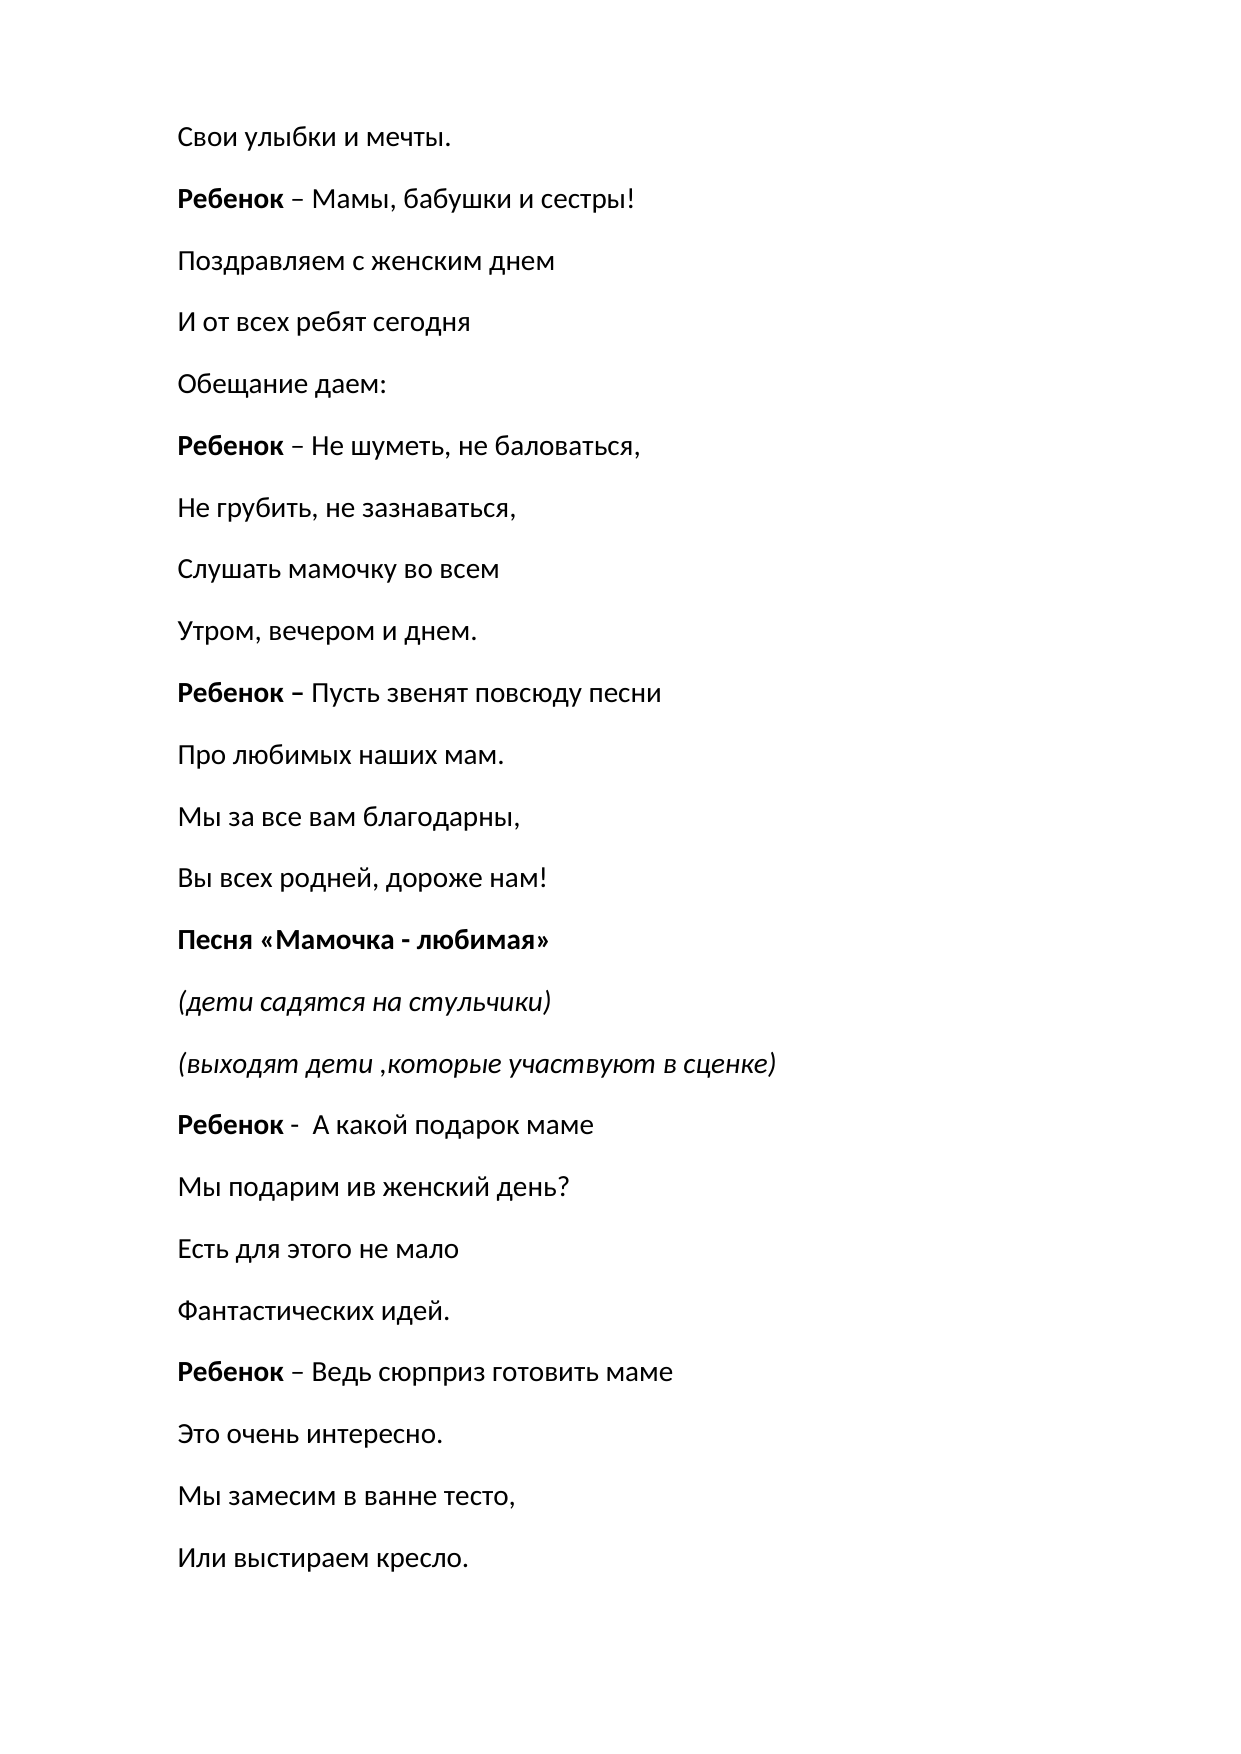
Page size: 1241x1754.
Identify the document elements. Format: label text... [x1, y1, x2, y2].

text Мы замесим в ванне тесто, [177, 1477, 1152, 1513]
text Про любимых наших мам. [177, 736, 1152, 771]
text Песня «Мамочка - любимая» [177, 921, 1152, 957]
text Ребенок – Мамы, бабушки и сестры! [177, 180, 1152, 216]
text (выходят дети ,которые участвуют в сценке) [177, 1045, 1152, 1080]
text Свои улыбки и мечты. [177, 118, 1152, 154]
text Поздравляем с женским днем [177, 242, 1152, 277]
text Ребенок – Ведь сюрприз готовить маме [177, 1353, 1152, 1389]
text Это очень интересно. [177, 1415, 1152, 1451]
text Вы всех родней, дороже нам! [177, 859, 1152, 895]
text Мы за все вам благодарны, [177, 798, 1152, 833]
text Ребенок - А какой подарок маме [177, 1106, 1152, 1142]
text (дети садятся на стульчики) [177, 983, 1152, 1018]
text Есть для этого не мало [177, 1230, 1152, 1266]
text Ребенок – Пусть звенят повсюду песни [177, 674, 1152, 710]
text Обещание даем: [177, 365, 1152, 401]
text Фантастических идей. [177, 1292, 1152, 1327]
text Ребенок – Не шуметь, не баловаться, [177, 427, 1152, 463]
text Слушать мамочку во всем [177, 551, 1152, 586]
text И от всех ребят сегодня [177, 303, 1152, 339]
text Не грубить, не зазнаваться, [177, 489, 1152, 524]
text Мы подарим ив женский день? [177, 1168, 1152, 1204]
text Или выстираем кресло. [177, 1539, 1152, 1574]
text Утром, вечером и днем. [177, 612, 1152, 648]
